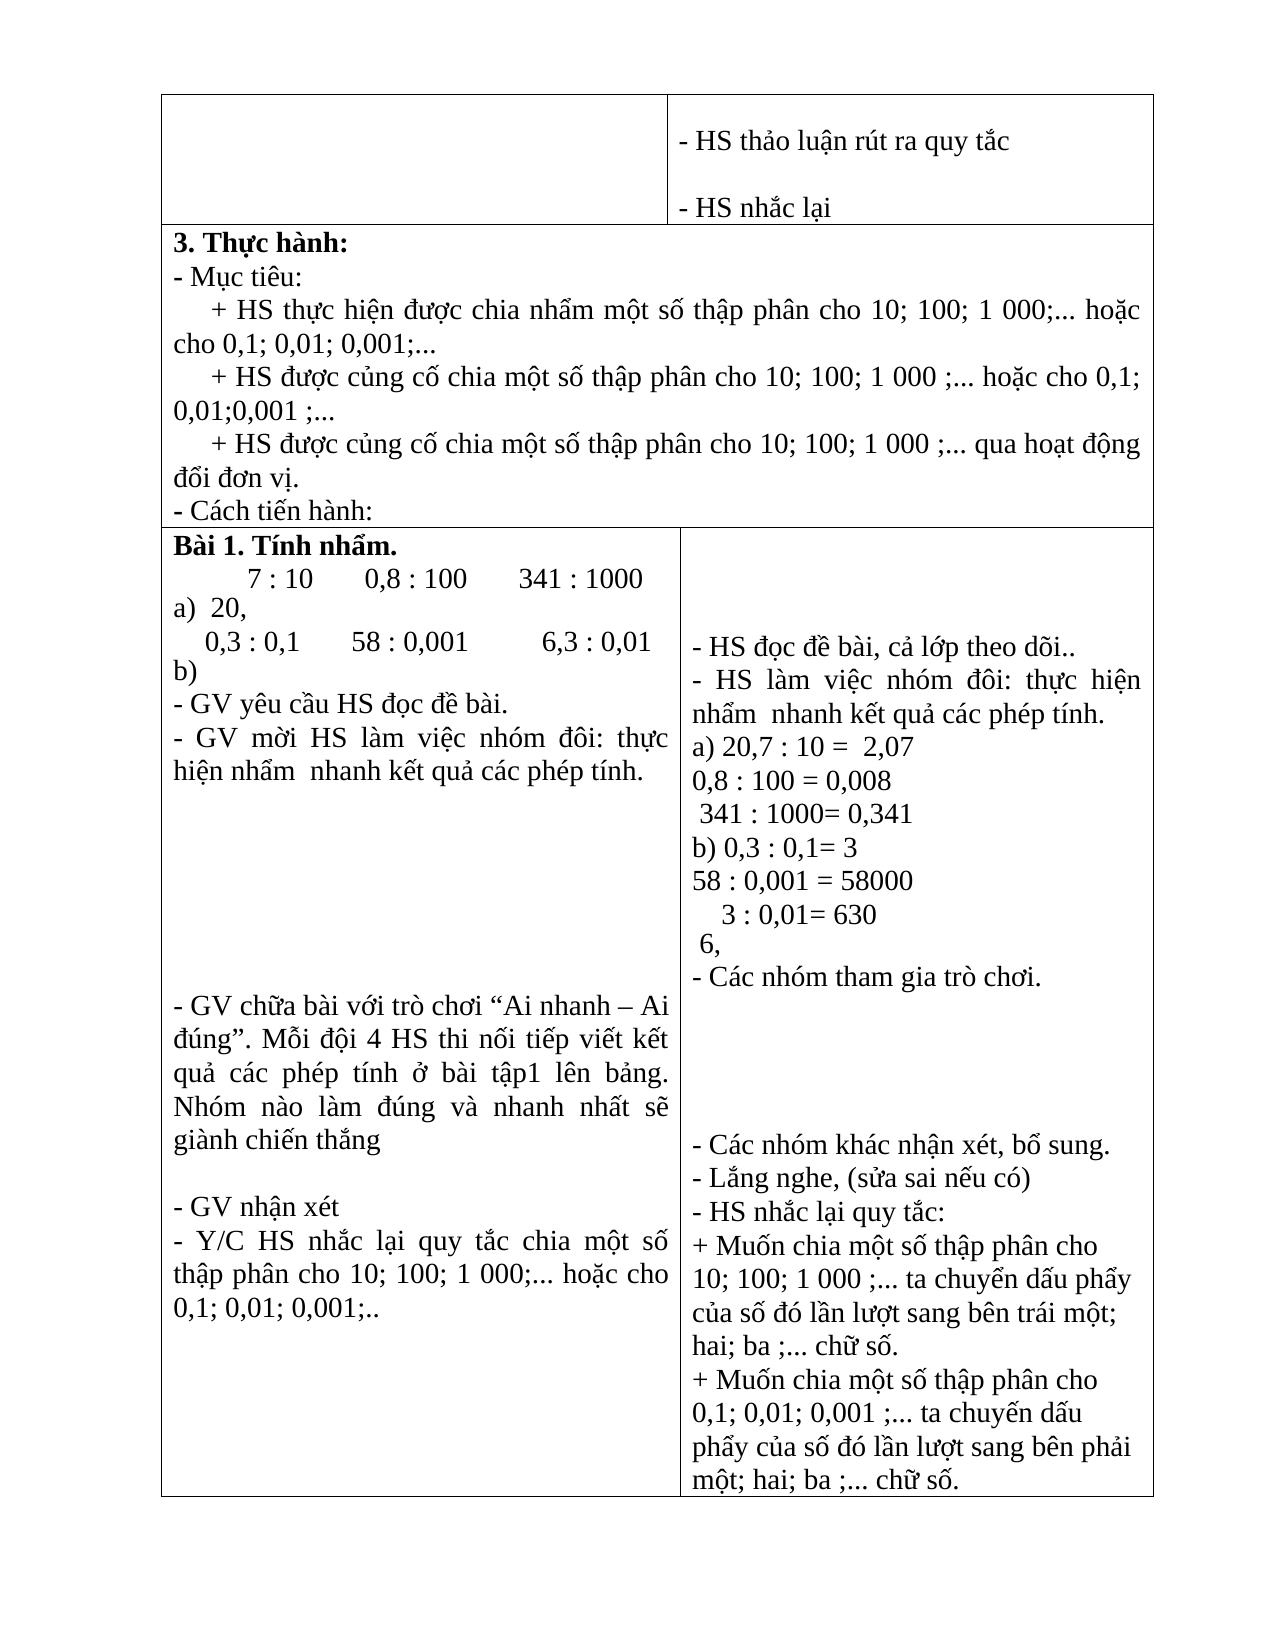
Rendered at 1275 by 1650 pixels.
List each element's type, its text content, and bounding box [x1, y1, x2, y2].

table_cell - HS đọc đề bài, cả lớp theo dõi.. - HS làm việc nhóm đôi: thực hiện nhẩm nhanh kết quả các phép tính. a) 20,7 : 10 = 2,07 0,8 : 100 = 0,008 341 : 1000= 0,341 b) 0,3 : 0,1= 3 58 : 0,001 = 58000 6,3 : 0,01= 630 - Các nhóm tham gia trò chơi. - Các nhóm khác nhận xét, bổ sung. - Lắng nghe, (sửa sai nếu có) - HS nhắc lại quy tắc: + Muốn chia một số thập phân cho 10; 100; 1 000 ;... ta chuyển dấu phẩy của số đó lần lượt sang bên trái một; hai; ba ;... chữ số. + Muốn chia một số thập phân cho 0,1; 0,01; 0,001 ;... ta chuyến dấu phẩy của số đó lần lượt sang bên phải một; hai; ba ;... chữ số. [681, 528, 1153, 1496]
table_cell Bài 1. Tính nhẩm. a) 20,7 : 10 0,8 : 100 341 : 1000 b) 0,3 : 0,1 58 : 0,001 6,3 : 0,01 - GV yêu cầu HS đọc đề bài. - GV mời HS làm việc nhóm đôi: thực hiện nhẩm nhanh kết quả các phép tính. - GV chữa bài với trò chơi “Ai nhanh – Ai đúng”. Mỗi đội 4 HS thi nối tiếp viết kết quả các phép tính ở bài tập1 lên bảng. Nhóm nào làm đúng và nhanh nhất sẽ giành chiến thắng - GV nhận xét - Y/C HS nhắc lại quy tắc chia một số thập phân cho 10; 100; 1 000;... hoặc cho 0,1; 0,01; 0,001;.. [162, 528, 680, 1496]
table_cell 3. Thực hành: - Mục tiêu: + HS thực hiện được chia nhẩm một số thập phân cho 10; 100; 1 000;... hoặc cho 0,1; 0,01; 0,001;... + HS được củng cố chia một số thập phân cho 10; 100; 1 000 ;... hoặc cho 0,1; 0,01;0,001 ;... + HS được củng cố chia một số thập phân cho 10; 100; 1 000 ;... qua hoạt động đổi đơn vị. - Cách tiến hành: [162, 225, 1153, 527]
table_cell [162, 95, 667, 224]
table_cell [668, 95, 1153, 224]
